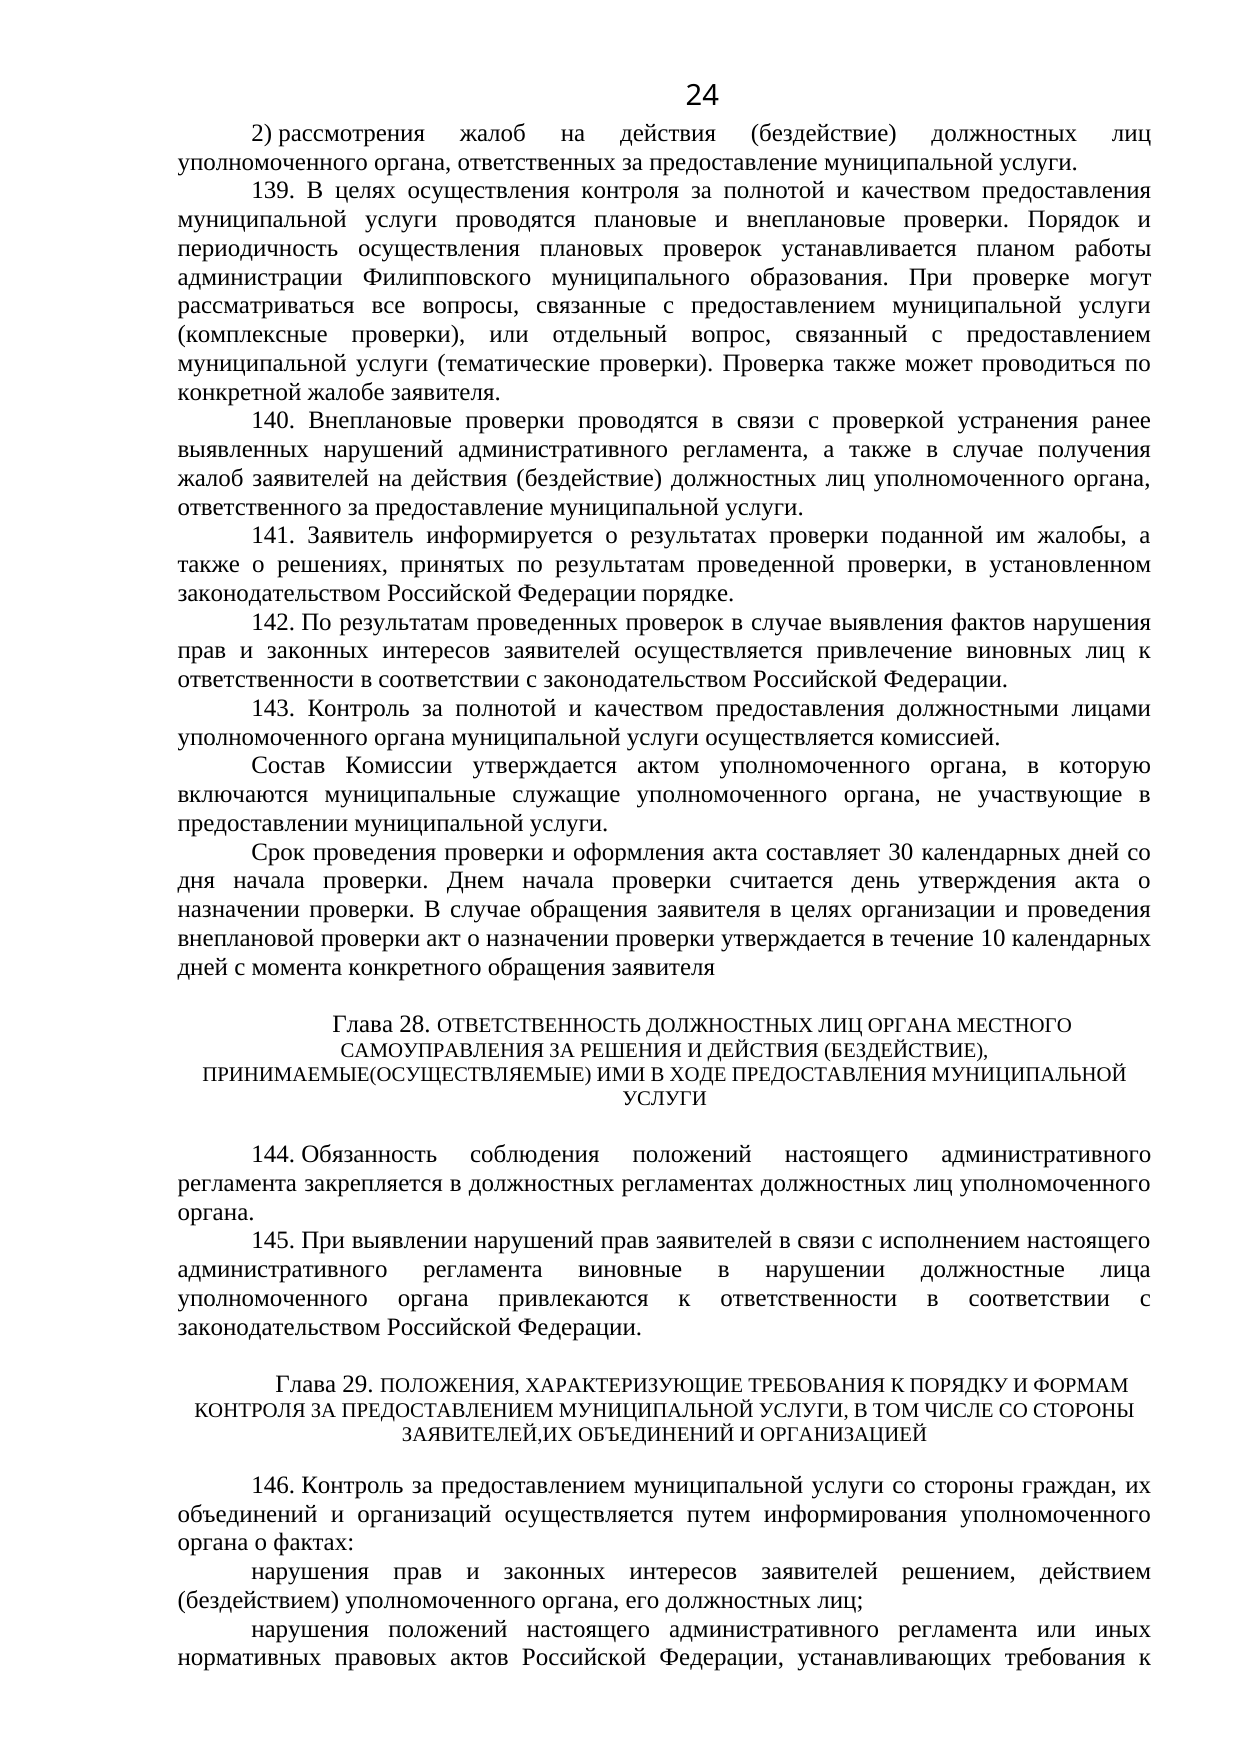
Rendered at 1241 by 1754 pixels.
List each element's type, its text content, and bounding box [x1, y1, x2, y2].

text Глава 29. ПОЛОЖЕНИЯ, ХАРАКТЕРИЗУЮЩИЕ ТРЕБОВАНИЯ К ПОРЯДКУ И ФОРМАМ КОНТРОЛЯ ЗА ПРЕДОСТАВЛЕНИЕМ МУНИЦИПАЛЬНОЙ УСЛУГИ, В ТОМ ЧИСЛЕ СО СТОРОНЫ ЗАЯВИТЕЛЕЙ,ИХ ОБЪЕДИНЕНИЙ И ОРГАНИЗАЦИЕЙ [177, 1369, 1152, 1446]
text нарушения прав и законных интересов заявителей решением, действием (бездействием) уполномоченного органа, его должностных лиц; [177, 1556, 1152, 1614]
text 143. Контроль за полнотой и качеством предоставления должностными лицами уполномоченного органа муниципальной услуги осуществляется комиссией. [177, 693, 1152, 751]
text 142. По результатам проведенных проверок в случае выявления фактов нарушения прав и законных интересов заявителей осуществляется привлечение виновных лиц к ответственности в соответствии с законодательством Российской Федерации. [177, 607, 1152, 693]
text 2) рассмотрения жалоб на действия (бездействие) должностных лиц уполномоченного органа, ответственных за предоставление муниципальной услуги. [177, 118, 1152, 176]
text 140. Внеплановые проверки проводятся в связи с проверкой устранения ранее выявленных нарушений административного регламента, а также в случае получения жалоб заявителей на действия (бездействие) должностных лиц уполномоченного органа, ответственного за предоставление муниципальной услуги. [177, 406, 1152, 521]
text 145. При выявлении нарушений прав заявителей в связи с исполнением настоящего административного регламента виновные в нарушении должностные лица уполномоченного органа привлекаются к ответственности в соответствии с законодательством Российской Федерации. [177, 1225, 1152, 1340]
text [177, 1614, 1152, 1671]
text 141. Заявитель информируется о результатах проверки поданной им жалобы, а также о решениях, принятых по результатам проведенной проверки, в установленном законодательством Российской Федерации порядке. [177, 521, 1152, 607]
text 139. В целях осуществления контроля за полнотой и качеством предоставления муниципальной услуги проводятся плановые и внеплановые проверки. Порядок и периодичность осуществления плановых проверок устанавливается планом работы администрации Филипповского муниципального образования. При проверке могут рассматриваться все вопросы, связанные с предоставлением муниципальной услуги (комплексные проверки), или отдельный вопрос, связанный с предоставлением муниципальной услуги (тематические проверки). Проверка также может проводиться по конкретной жалобе заявителя. [177, 176, 1152, 406]
text Срок проведения проверки и оформления акта составляет 30 календарных дней со дня начала проверки. Днем начала проверки считается день утверждения акта о назначении проверки. В случае обращения заявителя в целях организации и проведения внеплановой проверки акт о назначении проверки утверждается в течение 10 календарных дней с момента конкретного обращения заявителя [177, 837, 1152, 981]
text Состав Комиссии утверждается актом уполномоченного органа, в которую включаются муниципальные служащие уполномоченного органа, не участвующие в предоставлении муниципальной услуги. [177, 751, 1152, 837]
text 146. Контроль за предоставлением муниципальной услуги со стороны граждан, их объединений и организаций осуществляется путем информирования уполномоченного органа о фактах: [177, 1470, 1152, 1556]
text 144. Обязанность соблюдения положений настоящего административного регламента закрепляется в должностных регламентах должностных лиц уполномоченного органа. [177, 1139, 1152, 1225]
text Глава 28. ОТВЕТСТВЕННОСТЬ ДОЛЖНОСТНЫХ ЛИЦ ОРГАНА МЕСТНОГО САМОУПРАВЛЕНИЯ ЗА РЕШЕНИЯ И ДЕЙСТВИЯ (БЕЗДЕЙСТВИЕ), ПРИНИМАЕМЫЕ(ОСУЩЕСТВЛЯЕМЫЕ) ИМИ В ХОДЕ ПРЕДОСТАВЛЕНИЯ МУНИЦИПАЛЬНОЙ УСЛУГИ [177, 1009, 1152, 1110]
